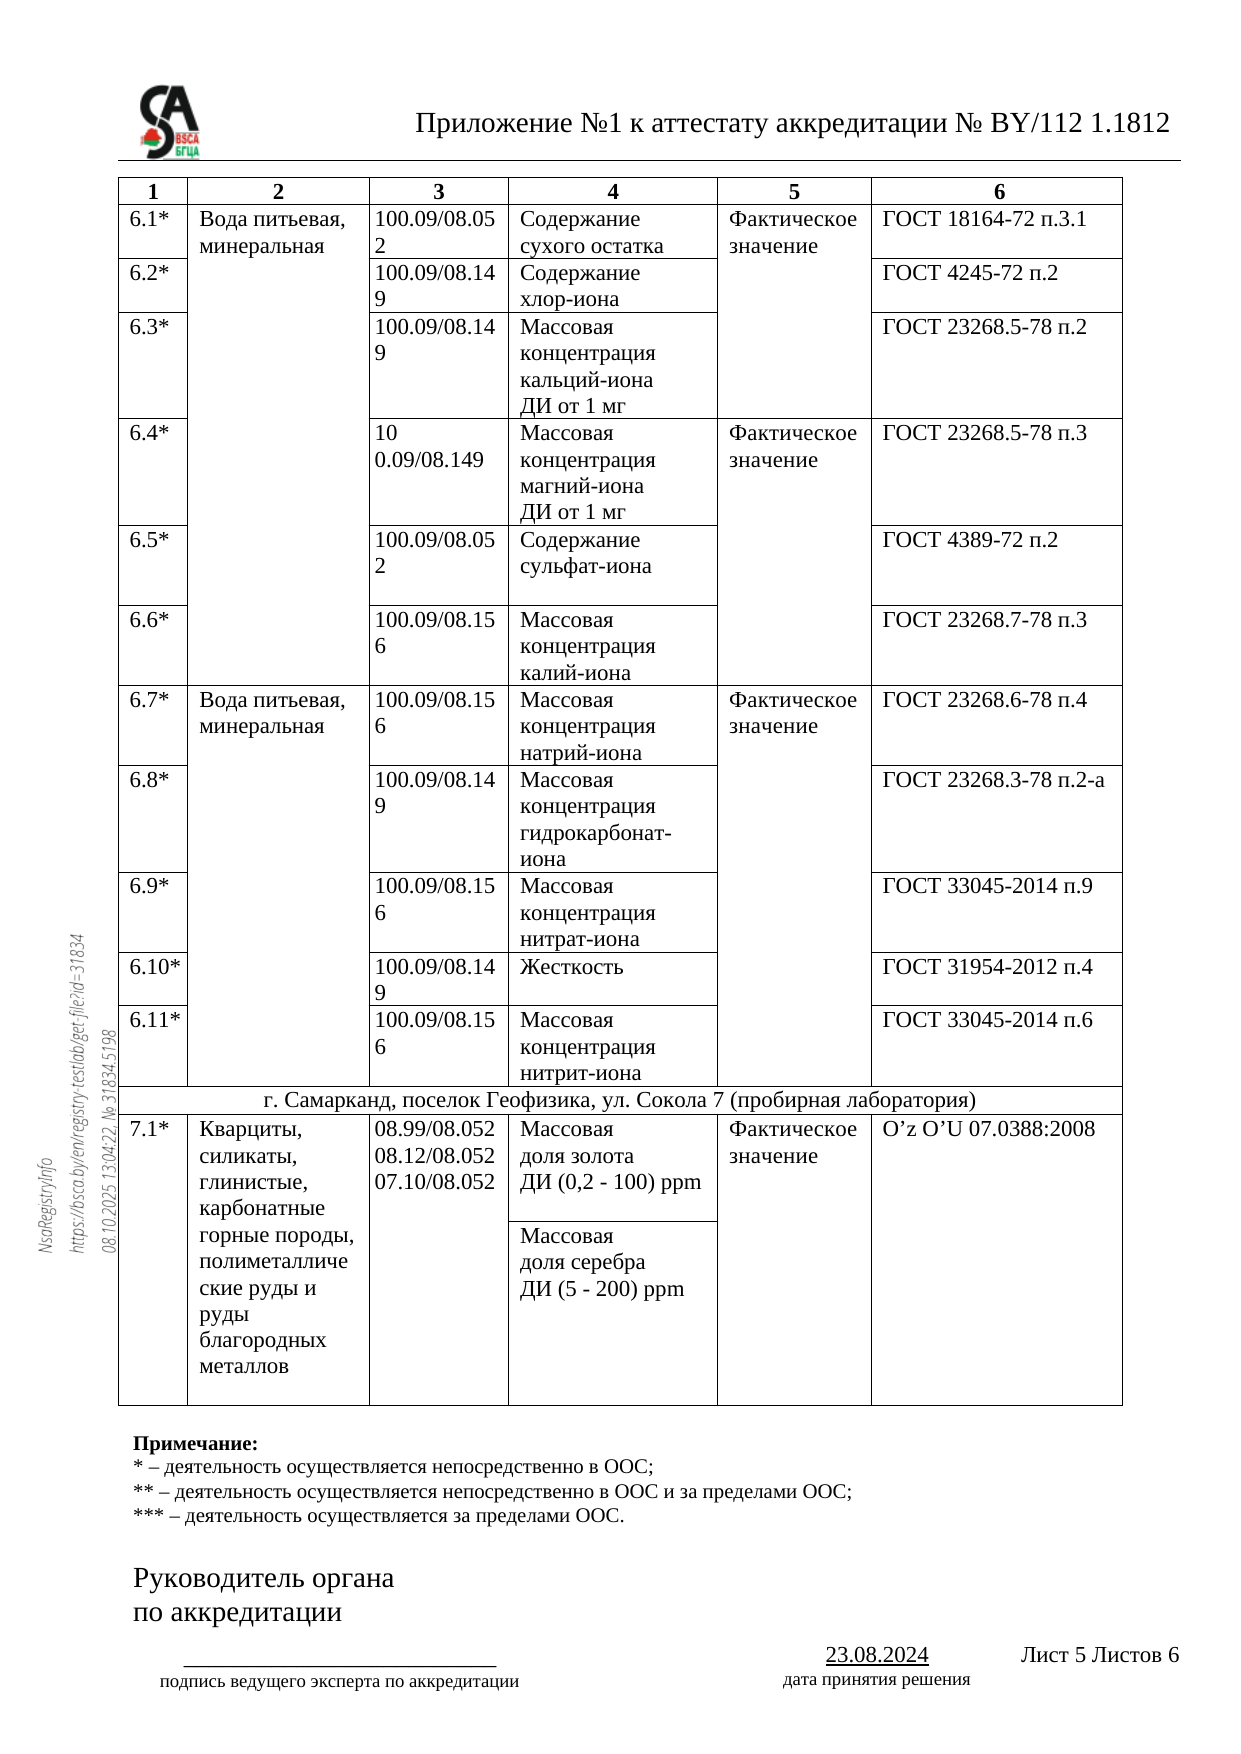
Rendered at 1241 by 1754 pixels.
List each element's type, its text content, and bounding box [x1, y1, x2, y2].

table_cell Массовая доля золота ДИ (0,2 - 100) ррm [509, 1115, 717, 1221]
table_cell 6.1* [119, 205, 187, 258]
table_cell 7.1* [119, 1115, 187, 1405]
table_cell 6.3* [119, 313, 187, 418]
table_cell ГОСТ 23268.6-78 п.4 [872, 686, 1122, 765]
table_cell ГОСТ 4389-72 п.2 [872, 526, 1122, 605]
table_cell ГОСТ 23268.5-78 п.3 [872, 419, 1122, 525]
table_cell Вода питьевая, минеральная [188, 686, 369, 1086]
table_cell 100.09/08.156 [370, 606, 508, 685]
table_cell Фактическое значение [718, 1115, 871, 1405]
table_header 3 [370, 178, 508, 204]
table_cell 100.09/08.156 [370, 873, 508, 952]
table_cell 6.5* [119, 526, 187, 605]
table_header 6 [872, 178, 1122, 204]
table_cell Массовая концентрация нитрат-иона [509, 873, 717, 952]
table_cell Содержание сухого остатка [509, 205, 717, 258]
table_cell ГОСТ 23268.7-78 п.3 [872, 606, 1122, 685]
table_cell ГОСТ 18164-72 п.3.1 [872, 205, 1122, 258]
table_cell ГОСТ 33045-2014 п.9 [872, 873, 1122, 952]
table_cell ГОСТ 23268.5-78 п.2 [872, 313, 1122, 418]
table_cell г. Самарканд, поселок Геофизика, ул. Сокола 7 (пробирная лаборатория) [119, 1087, 1122, 1114]
table_cell 100.09/08.156 [370, 1006, 508, 1086]
table_cell ГОСТ 33045-2014 п.6 [872, 1006, 1122, 1086]
table_cell Массовая концентрация нитрит-иона [509, 1006, 717, 1086]
table_cell 100.09/08.149 [370, 419, 508, 525]
text * – деятельность осуществляется непосредственно в ООС; ** – деятельность осуществляется непосредственно в ООС и за пределами ООС; *** – деятельность осуществляется за пределами ООС. [133, 1454, 1181, 1527]
table_cell Фактическое значение [718, 205, 871, 418]
table_cell Массовая концентрация кальций-иона ДИ от 1 мг [509, 313, 717, 418]
table_cell Массовая концентрация натрий-иона [509, 686, 717, 765]
table_cell 100.09/08.149 [370, 313, 508, 418]
table_header 4 [509, 178, 717, 204]
table_cell Фактическое значение [718, 686, 871, 1086]
table_cell 100.09/08.149 [370, 259, 508, 312]
table_cell O’z O’U 07.0388:2008 [872, 1115, 1122, 1405]
table_cell Массовая концентрация гидрокарбонат-иона [509, 766, 717, 872]
picture [139, 83, 201, 160]
table_cell 6.10* [119, 953, 187, 1005]
picture [21, 632, 118, 1256]
table_cell Жесткость [509, 953, 717, 1005]
text по аккредитации [133, 1594, 1181, 1627]
table_cell 6.11* [119, 1006, 187, 1086]
table_cell 100.09/08.052 [370, 205, 508, 258]
table_cell 6.8* [119, 766, 187, 872]
table_cell 6.2* [119, 259, 187, 312]
table_cell Фактическое значение [718, 419, 871, 685]
table_cell 08.99/08.052 08.12/08.052 07.10/08.052 [370, 1115, 508, 1405]
table_cell 100.09/08.156 [370, 686, 508, 765]
table_cell ГОСТ 4245-72 п.2 [872, 259, 1122, 312]
text Руководитель органа [133, 1560, 1181, 1594]
table_cell Кварциты, силикаты, глинистые, карбонатные горные породы, полиметаллические руды и руды благородных металлов [188, 1115, 369, 1405]
table_cell 100.09/08.149 [370, 953, 508, 1005]
table_cell Содержание хлор-иона [509, 259, 717, 312]
table_cell 6.7* [119, 686, 187, 765]
table_cell Массовая доля серебра ДИ (5 - 200) ррm [509, 1222, 717, 1405]
table_cell ГОСТ 31954-2012 п.4 [872, 953, 1122, 1005]
table_cell 6.6* [119, 606, 187, 685]
table_header 2 [188, 178, 369, 204]
table_header 1 [119, 178, 187, 204]
table_cell 6.9* [119, 873, 187, 952]
table_cell Содержание сульфат-иона [509, 526, 717, 605]
table_cell 100.09/08.149 [370, 766, 508, 872]
table_cell 100.09/08.052 [370, 526, 508, 605]
table_cell Массовая концентрация магний-иона ДИ от 1 мг [509, 419, 717, 525]
table_cell 6.4* [119, 419, 187, 525]
table_header 5 [718, 178, 871, 204]
table_cell Вода питьевая, минеральная [188, 205, 369, 685]
table_cell Массовая концентрация калий-иона [509, 606, 717, 685]
text Примечание: [133, 1430, 1181, 1454]
table_cell ГОСТ 23268.3-78 п.2-а [872, 766, 1122, 872]
